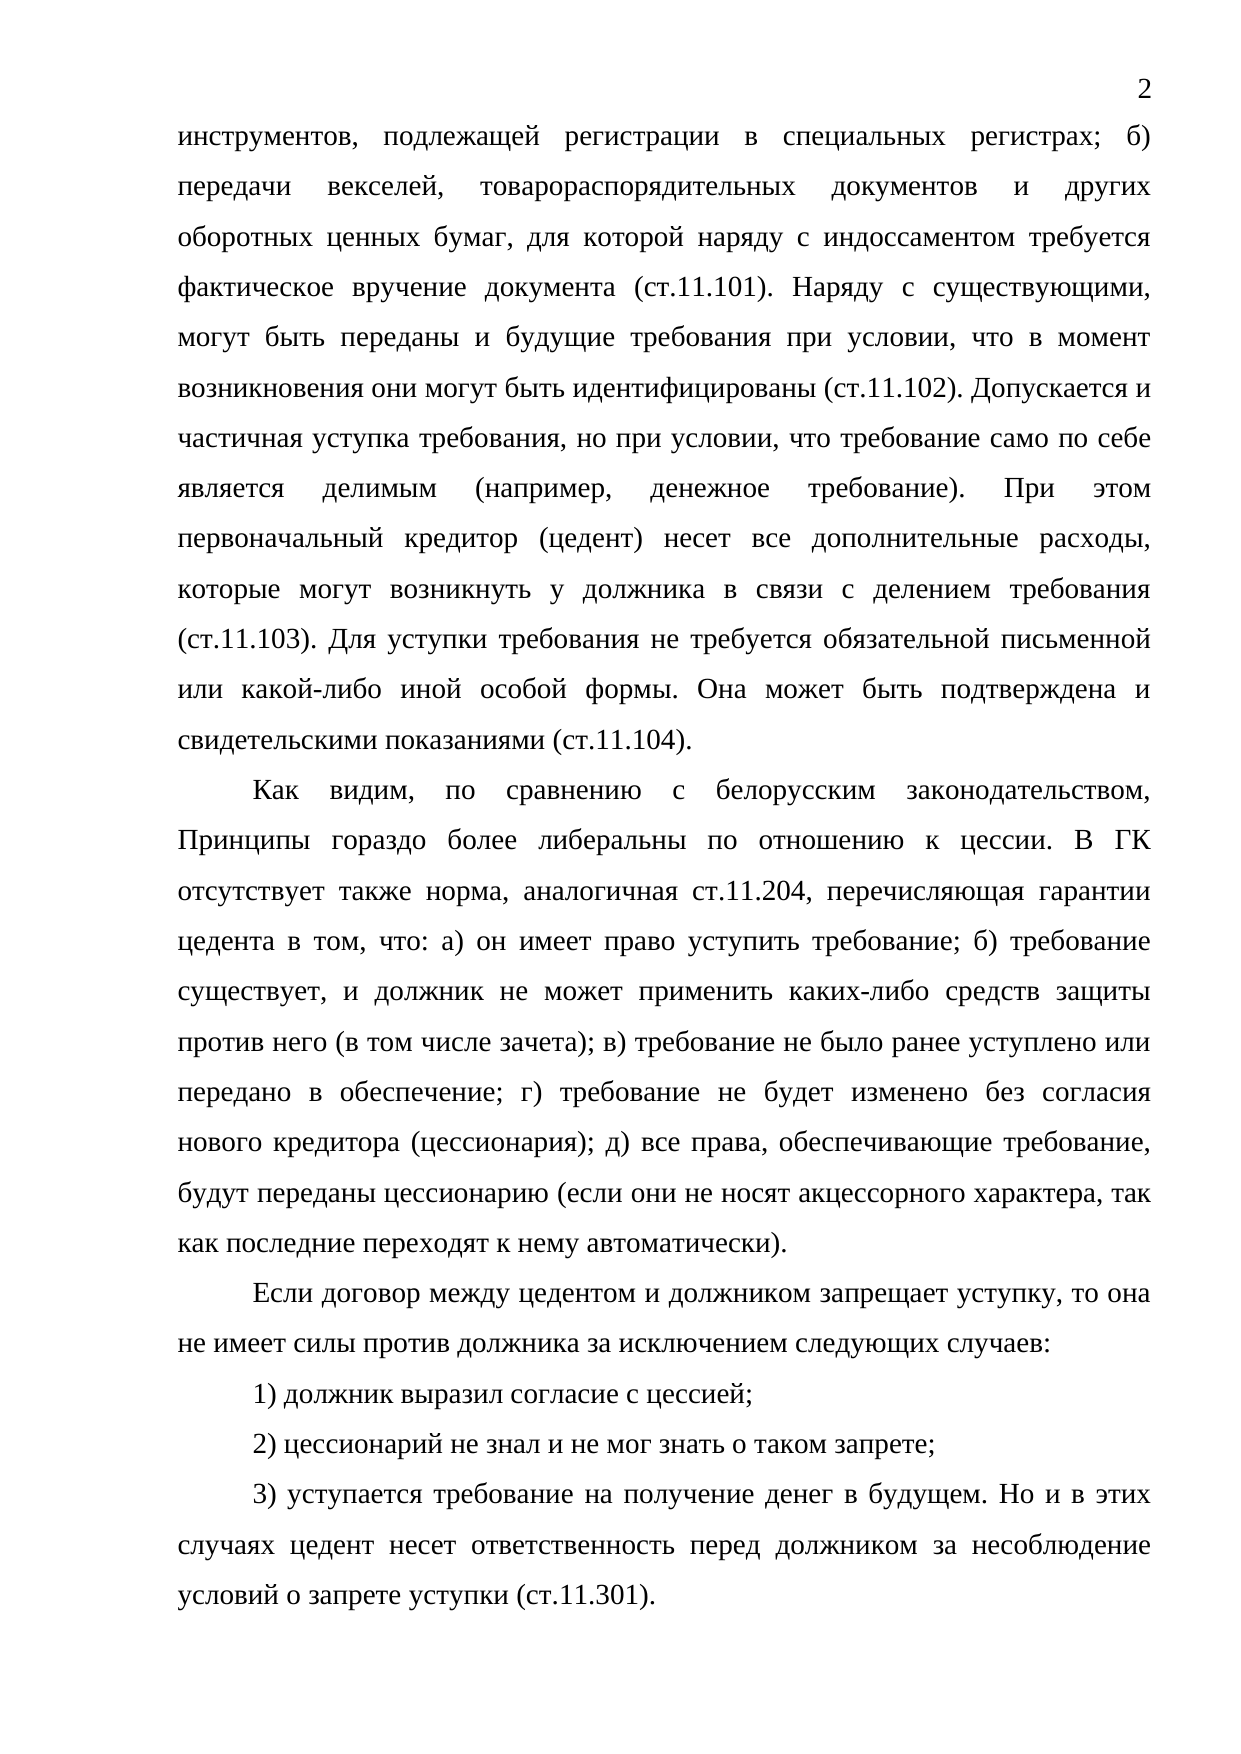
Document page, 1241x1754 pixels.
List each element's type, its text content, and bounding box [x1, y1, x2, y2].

text Если договор между цедентом и должником запрещает уступку, то она не имеет силы против должника за исключением следующих случаев: [177, 1275, 1152, 1359]
text Как видим, по сравнению с белорусским законодательством, Принципы гораздо более либеральны по отношению к цессии. В ГК отсутствует также норма, аналогичная ст.11.204, перечисляющая гарантии цедента в том, что: а) он имеет право уступить требование; б) требование существует, и должник не может применить каких-либо средств защиты против него (в том числе зачета); в) требование не было ранее уступлено или передано в обеспечение; г) требование не будет изменено без согласия нового кредитора (цессионария); д) все права, обеспечивающие требование, будут переданы цессионарию (если они не носят акцессорного характера, так как последние переходят к нему автоматически). [177, 772, 1152, 1258]
text 3) уступается требование на получение денег в будущем. Но и в этих случаях цедент несет ответственность перед должником за несоблюдение условий о запрете уступки (ст.11.301). [177, 1477, 1152, 1611]
text 1) должник выразил согласие с цессией; [177, 1376, 1152, 1409]
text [177, 118, 1152, 755]
text 2) цессионарий не знал и не мог знать о таком запрете; [177, 1426, 1152, 1460]
